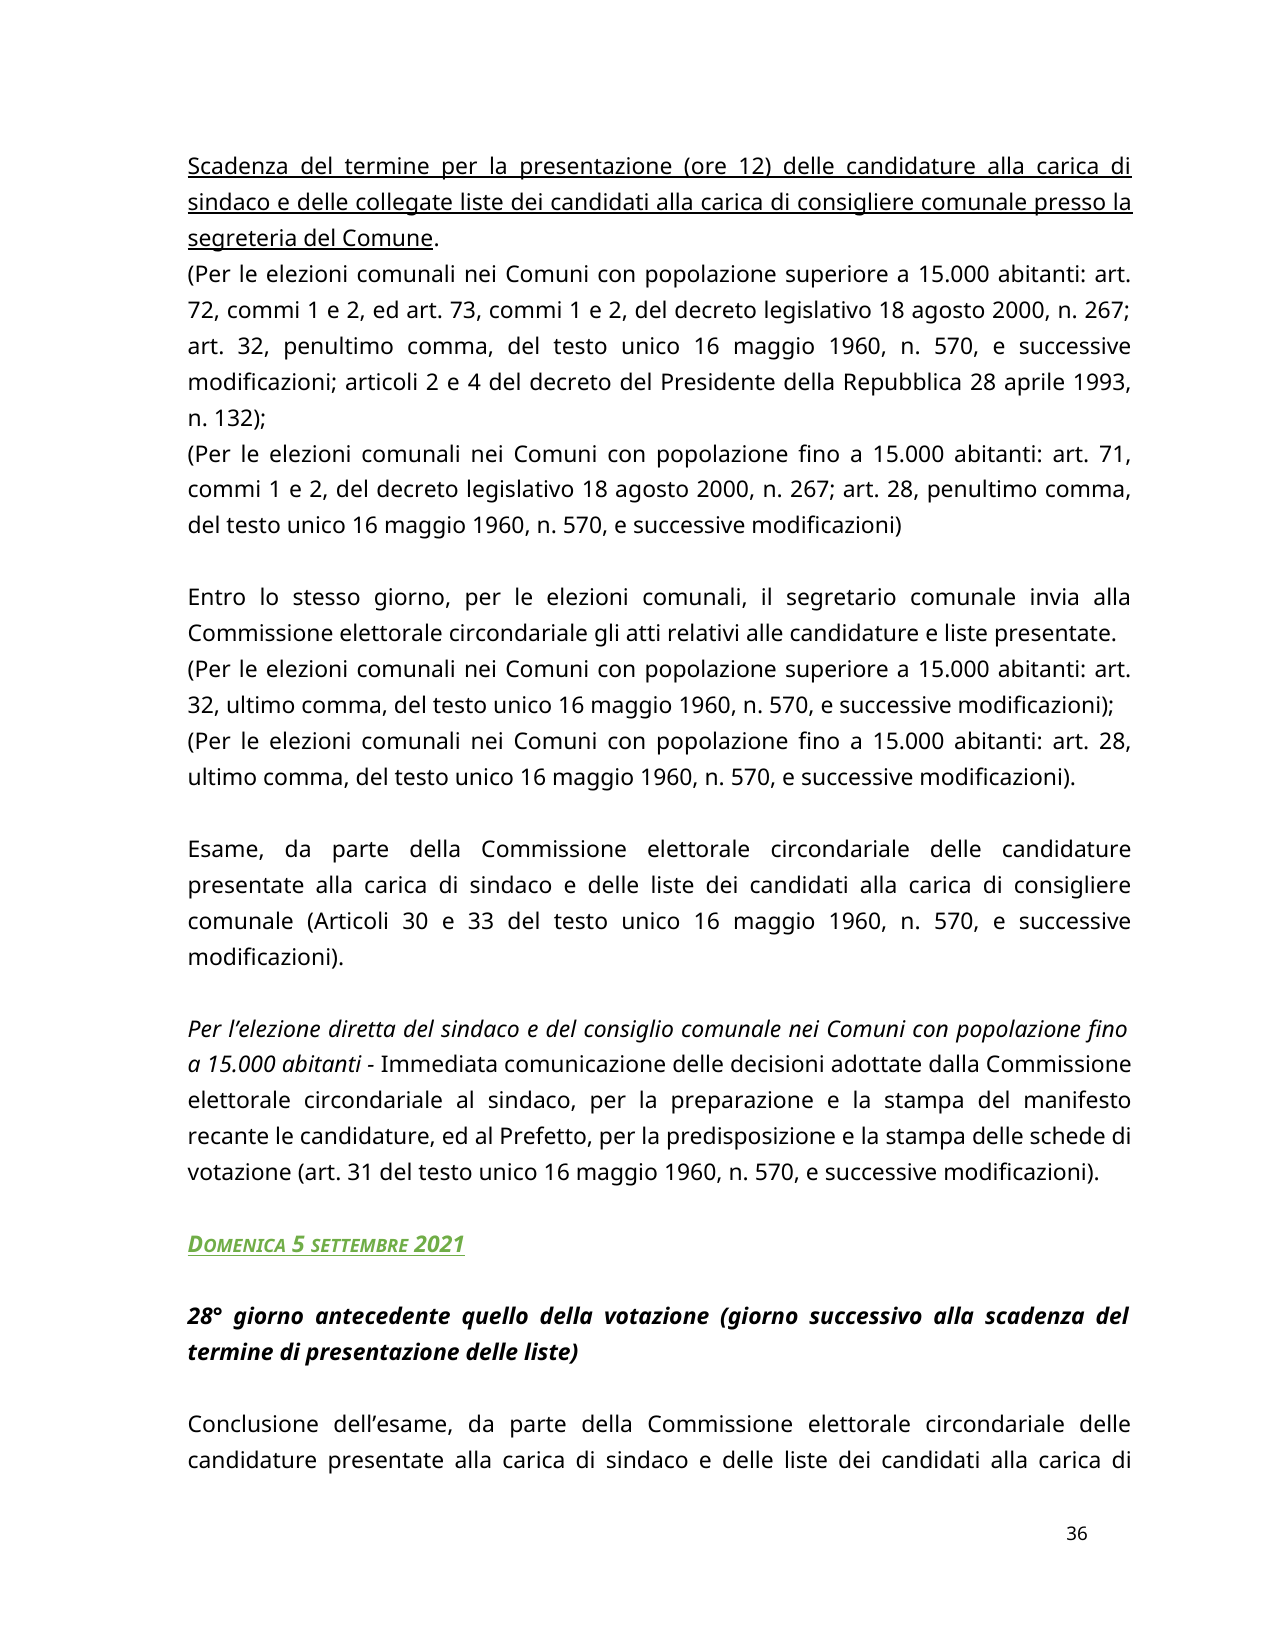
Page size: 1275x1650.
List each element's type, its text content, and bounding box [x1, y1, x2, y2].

text (Per le elezioni comunali nei Comuni con popolazione fino a 15.000 abitanti: art. 28, ultimo comma, del testo unico 16 maggio 1960, n. 570, e successive modificazioni). [187, 725, 1132, 792]
text (Per le elezioni comunali nei Comuni con popolazione superiore a 15.000 abitanti: art. 32, ultimo comma, del testo unico 16 maggio 1960, n. 570, e successive modificazioni); [187, 653, 1132, 720]
text Entro lo stesso giorno, per le elezioni comunali, il segretario comunale invia alla Commissione elettorale circondariale gli atti relativi alle candidature e liste presentate. [187, 581, 1132, 648]
text Per l’elezione diretta del sindaco e del consiglio comunale nei Comuni con popolazione fino a 15.000 abitanti - Immediata comunicazione delle decisioni adottate dalla Commissione elettorale circondariale al sindaco, per la preparazione e la stampa del manifesto recante le candidature, ed al Prefetto, per la predisposizione e la stampa delle schede di votazione (art. 31 del testo unico 16 maggio 1960, n. 570, e successive modificazioni). [187, 1012, 1132, 1187]
text (Per le elezioni comunali nei Comuni con popolazione superiore a 15.000 abitanti: art. 72, commi 1 e 2, ed art. 73, commi 1 e 2, del decreto legislativo 18 agosto 2000, n. 267; art. 32, penultimo comma, del testo unico 16 maggio 1960, n. 570, e successive modificazioni; articoli 2 e 4 del decreto del Presidente della Repubblica 28 aprile 1993, n. 132); [187, 258, 1132, 433]
text Scadenza del termine per la presentazione (ore 12) delle candidature alla carica di sindaco e delle collegate liste dei candidati alla carica di consigliere comunale presso la segreteria del Comune. [187, 150, 1132, 176]
text (Per le elezioni comunali nei Comuni con popolazione fino a 15.000 abitanti: art. 71, commi 1 e 2, del decreto legislativo 18 agosto 2000, n. 267; art. 28, penultimo comma, del testo unico 16 maggio 1960, n. 570, e successive modificazioni) [187, 437, 1132, 541]
text Scadenza del termine per la presentazione (ore 12) delle candidature alla carica di sindaco e delle collegate liste dei candidati alla carica di consigliere comunale presso la segreteria del Comune. [187, 177, 1132, 212]
text Scadenza del termine per la presentazione (ore 12) delle candidature alla carica di sindaco e delle collegate liste dei candidati alla carica di consigliere comunale presso la segreteria del Comune. [187, 213, 1132, 253]
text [187, 1408, 1132, 1475]
text Esame, da parte della Commissione elettorale circondariale delle candidature presentate alla carica di sindaco e delle liste dei candidati alla carica di consigliere comunale (Articoli 30 e 33 del testo unico 16 maggio 1960, n. 570, e successive modificazioni). [187, 833, 1132, 972]
text 28° giorno antecedente quello della votazione (giorno successivo alla scadenza del termine di presentazione delle liste) [187, 1300, 1132, 1367]
text Domenica 5 settembre 2021 [187, 1228, 1132, 1259]
